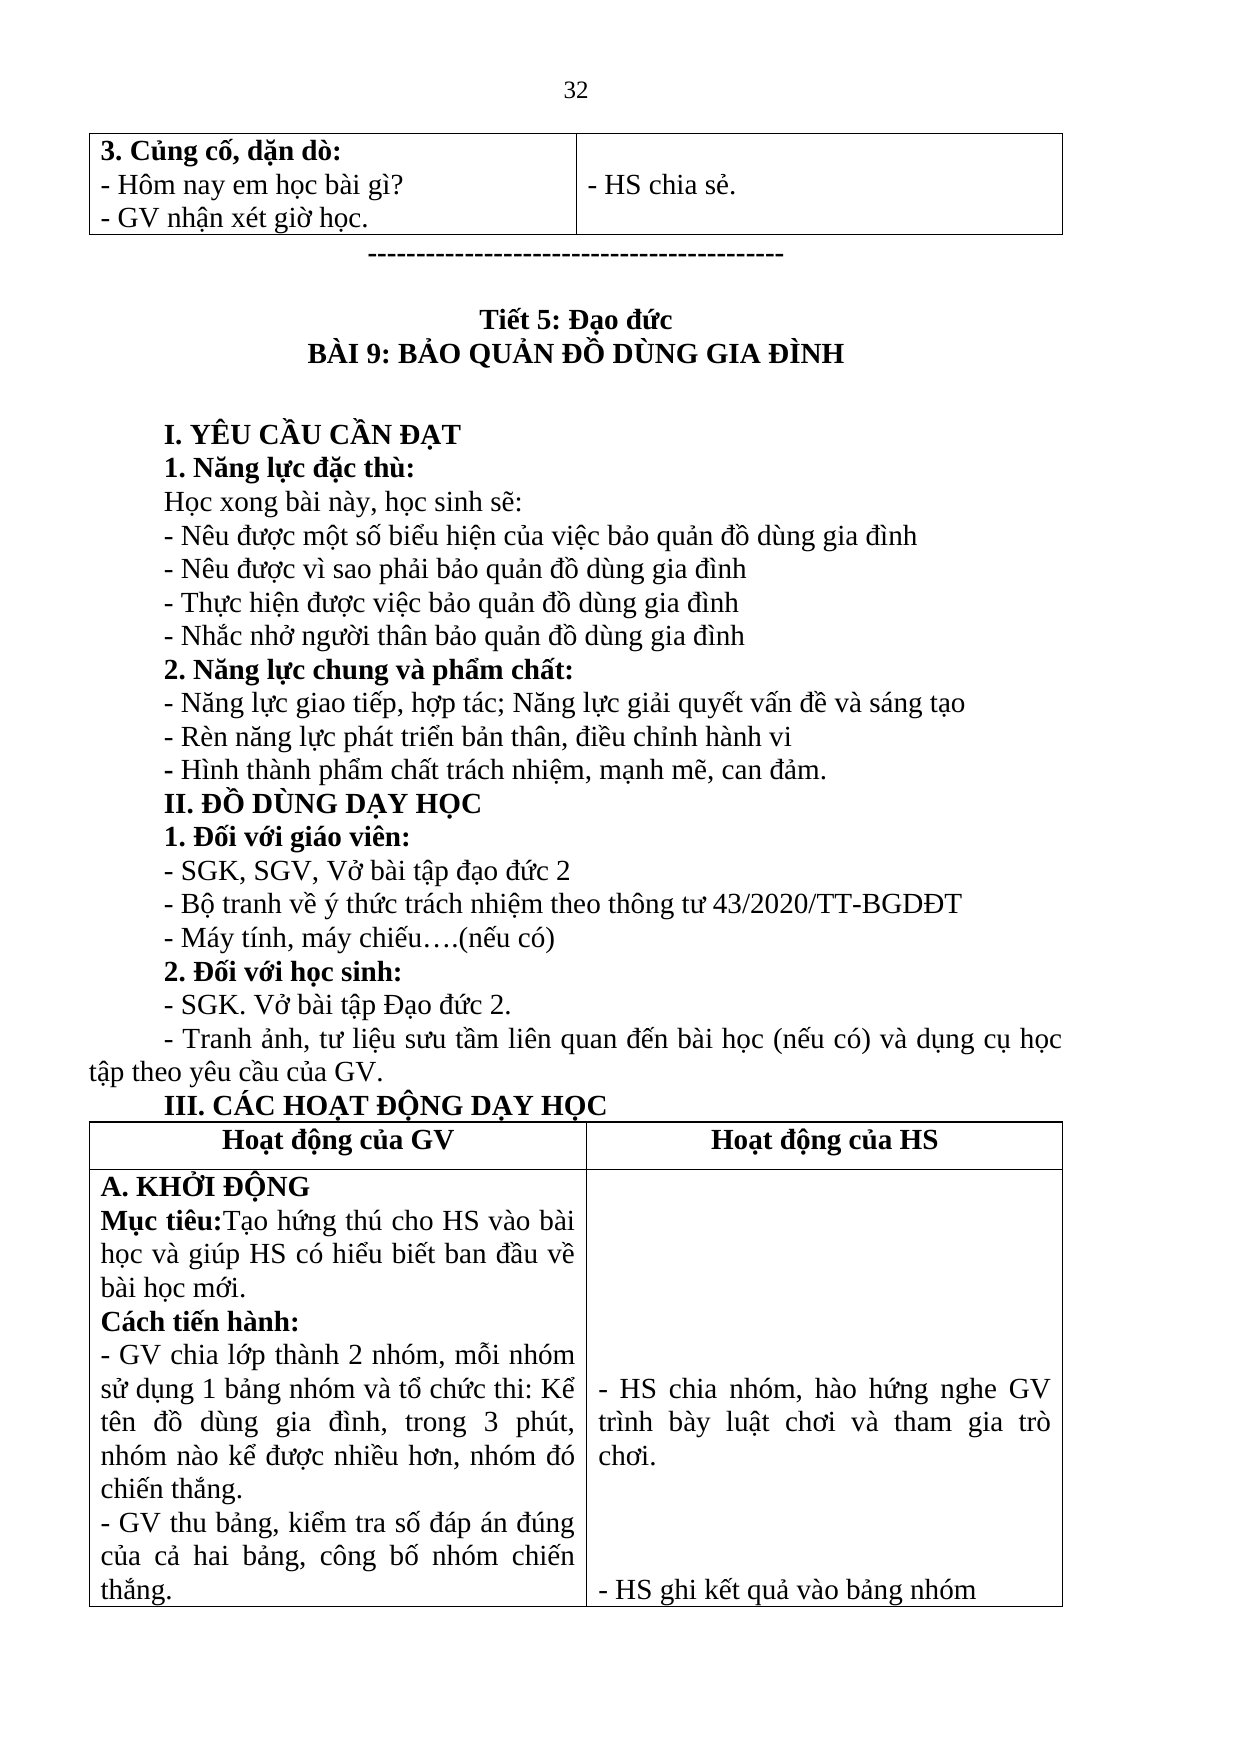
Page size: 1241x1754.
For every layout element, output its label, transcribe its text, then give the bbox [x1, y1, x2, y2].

text I. YÊU CẦU CẦN ĐẠT [164, 417, 1063, 451]
text Học xong bài này, học sinh sẽ: [164, 484, 1063, 518]
text - Nêu được một số biểu hiện của việc bảo quản đồ dùng gia đình [164, 518, 1063, 551]
text II. ĐỒ DÙNG DẠY HỌC [164, 786, 1063, 819]
text - Bộ tranh về ý thức trách nhiệm theo thông tư 43/2020/TT-BGDĐT [164, 887, 1063, 920]
text ------------------------------------------- [89, 235, 1063, 269]
text - Năng lực giao tiếp, hợp tác; Năng lực giải quyết vấn đề và sáng tạo [164, 685, 1063, 719]
text - SGK. Vở bài tập Đạo đức 2. [164, 987, 1063, 1021]
text 1. Đối với giáo viên: [164, 819, 1063, 853]
text Tiết 5: Đạo đức [89, 302, 1063, 336]
table_header Hoạt động của HS [587, 1123, 1062, 1168]
text - Máy tính, máy chiếu….(nếu có) [164, 920, 1063, 954]
text III. CÁC HOẠT ĐỘNG DẠY HỌC [89, 1088, 1063, 1121]
text - Nhắc nhở người thân bảo quản đồ dùng gia đình [164, 618, 1063, 652]
text - Hình thành phẩm chất trách nhiệm, mạnh mẽ, can đảm. [164, 752, 1063, 786]
text - Nêu được vì sao phải bảo quản đồ dùng gia đình [164, 551, 1063, 585]
text - Thực hiện được việc bảo quản đồ dùng gia đình [164, 585, 1063, 618]
text 1. Năng lực đặc thù: [164, 451, 1063, 484]
text - SGK, SGV, Vở bài tập đạo đức 2 [164, 853, 1063, 887]
subtitle BÀI 9: BẢO QUẢN ĐỒ DÙNG GIA ĐÌNH [89, 336, 1063, 369]
text 2. Đối với học sinh: [164, 954, 1063, 987]
text - Rèn năng lực phát triển bản thân, điều chỉnh hành vi [164, 719, 1063, 752]
text 2. Năng lực chung và phẩm chất: [164, 652, 1063, 685]
text - Tranh ảnh, tư liệu sưu tầm liên quan đến bài học (nếu có) và dụng cụ học tập theo yêu cầu của GV. [89, 1021, 1063, 1088]
table_header Hoạt động của GV [90, 1123, 586, 1168]
